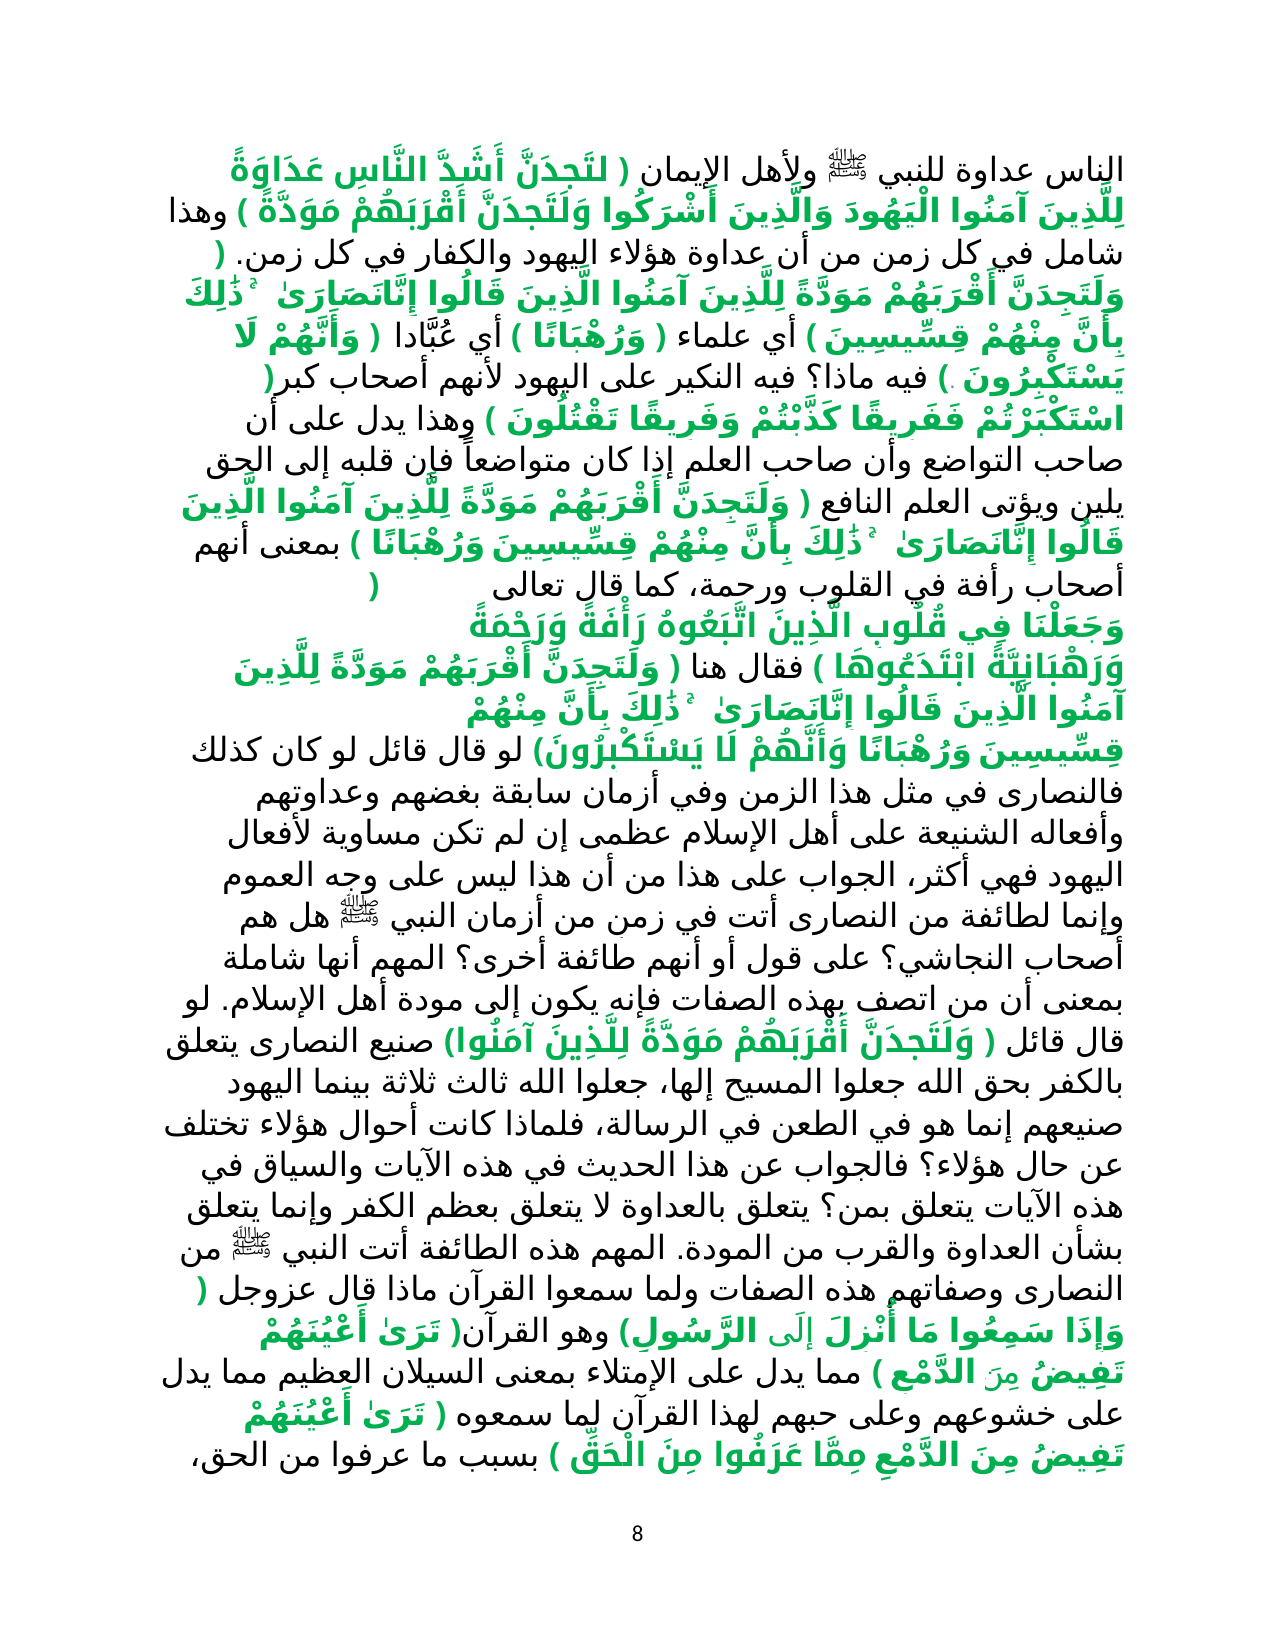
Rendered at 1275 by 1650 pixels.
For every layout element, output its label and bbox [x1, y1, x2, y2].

text [150, 150, 1125, 1474]
